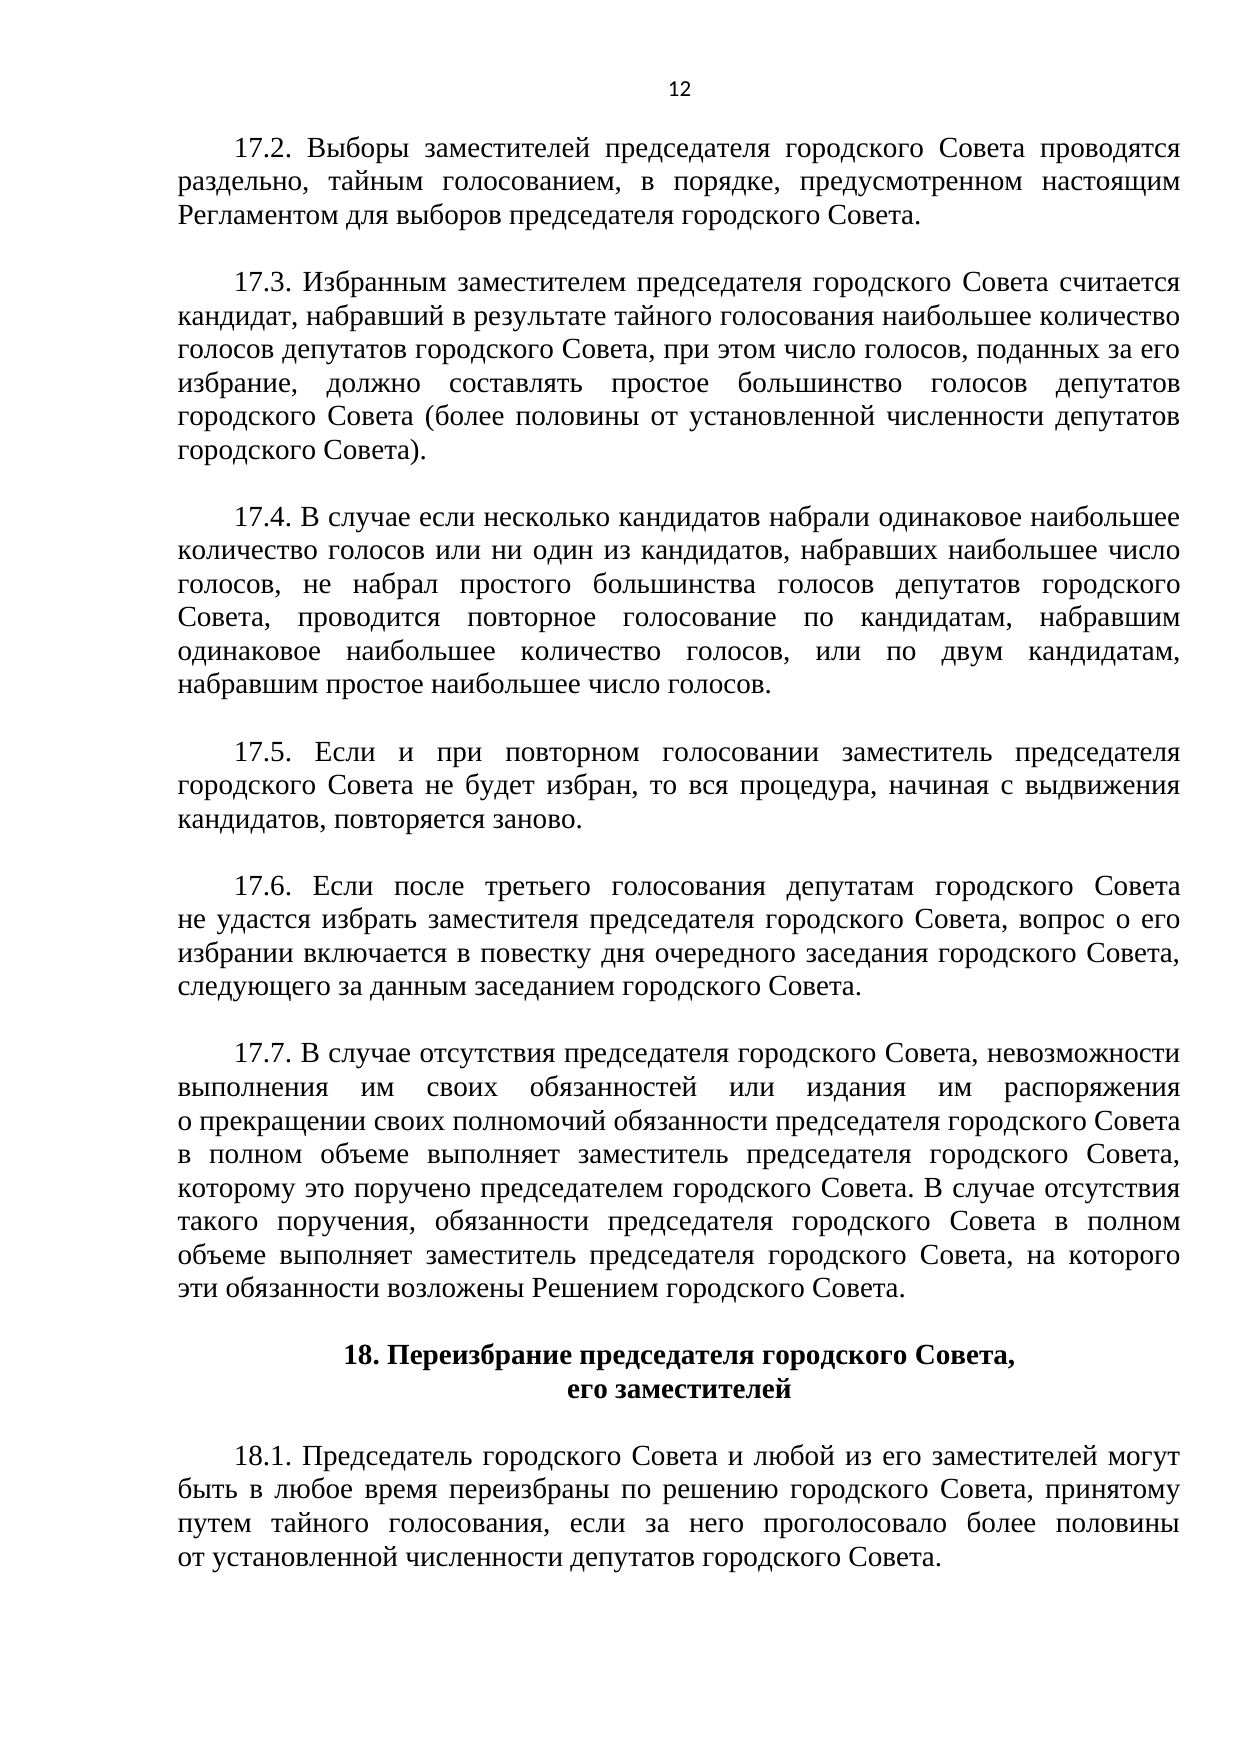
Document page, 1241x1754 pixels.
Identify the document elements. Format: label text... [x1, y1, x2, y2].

text 17.3. Избранным заместителем председателя городского Совета считается кандидат, набравший в результате тайного голосования наибольшее количество голосов депутатов городского Совета, при этом число голосов, поданных за его избрание, должно составлять простое большинство голосов депутатов городского Совета (более половины от установленной численности депутатов городского Совета). [177, 264, 1181, 465]
text 17.2. Выборы заместителей председателя городского Совета проводятся раздельно, тайным голосованием, в порядке, предусмотренном настоящим Регламентом для выборов председателя городского Совета. [177, 130, 1181, 231]
text 17.7. В случае отсутствия председателя городского Совета, невозможности выполнения им своих обязанностей или издания им распоряжения о прекращении своих полномочий обязанности председателя городского Совета в полном объеме выполняет заместитель председателя городского Совета, которому это поручено председателем городского Совета. В случае отсутствия такого поручения, обязанности председателя городского Совета в полном объеме выполняет заместитель председателя городского Совета, на которого эти обязанности возложены Решением городского Совета. [177, 1036, 1181, 1304]
title его заместителей [177, 1371, 1181, 1404]
text 17.5. Если и при повторном голосовании заместитель председателя городского Совета не будет избран, то вся процедура, начиная с выдвижения кандидатов, повторяется заново. [177, 734, 1181, 834]
title 18. Переизбрание председателя городского Совета, [177, 1337, 1181, 1371]
text 17.6. Если после третьего голосования депутатам городского Совета не удастся избрать заместителя председателя городского Совета, вопрос о его избрании включается в повестку дня очередного заседания городского Совета, следующего за данным заседанием городского Совета. [177, 868, 1181, 1002]
text 18.1. Председатель городского Совета и любой из его заместителей могут быть в любое время переизбраны по решению городского Совета, принятому путем тайного голосования, если за него проголосовало более половины от установленной численности депутатов городского Совета. [177, 1438, 1181, 1572]
text 17.4. В случае если несколько кандидатов набрали одинаковое наибольшее количество голосов или ни один из кандидатов, набравших наибольшее число голосов, не набрал простого большинства голосов депутатов городского Совета, проводится повторное голосование по кандидатам, набравшим одинаковое наибольшее количество голосов, или по двум кандидатам, набравшим простое наибольшее число голосов. [177, 499, 1181, 700]
